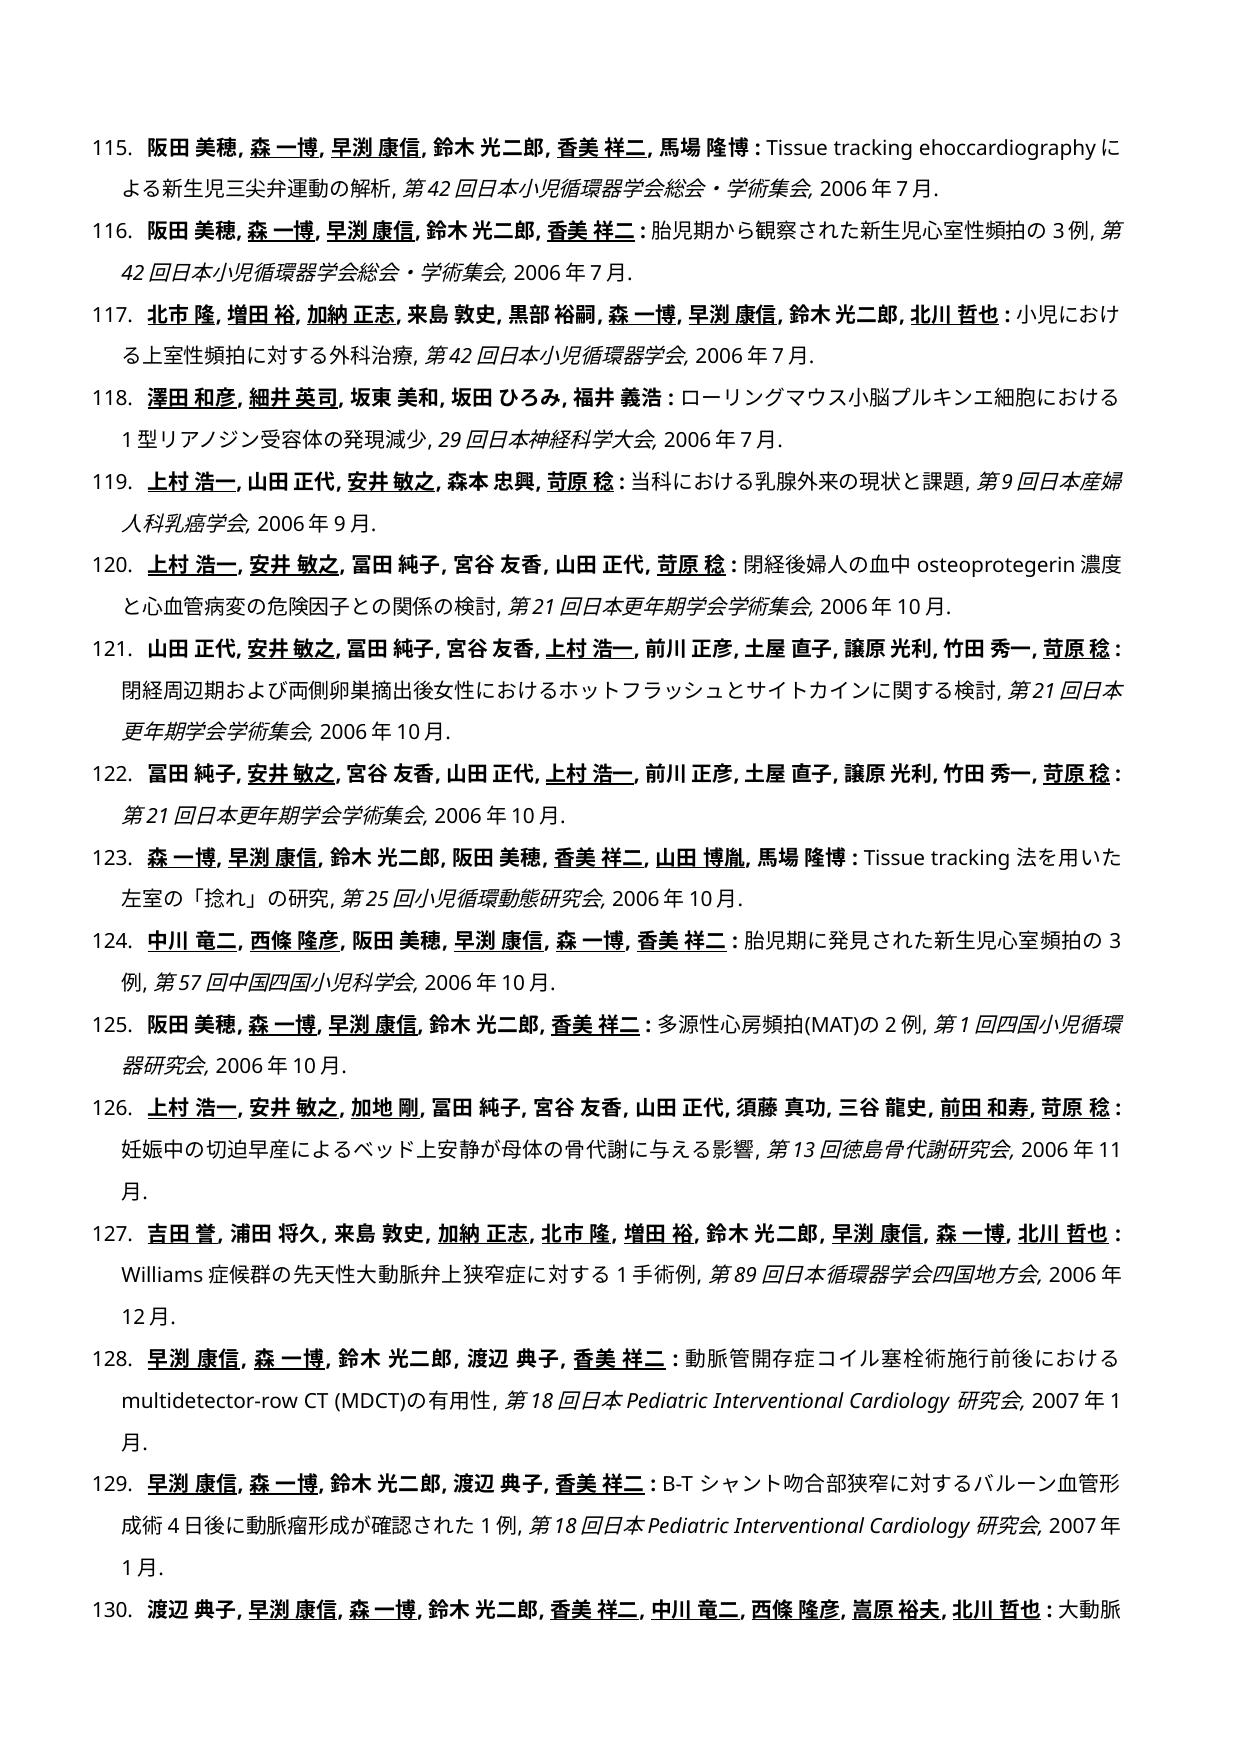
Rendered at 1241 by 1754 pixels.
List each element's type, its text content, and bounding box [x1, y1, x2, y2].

list 澤田 和彦, 細井 英司, 坂東 美和, 坂田 ひろみ, 福井 義浩 : ローリングマウス小脳プルキンエ細胞における1型リアノジン受容体の発現減少, 29回日本神経科学大会, 2006年7月. [92, 376, 1122, 459]
list 冨田 純子, 安井 敏之, 宮谷 友香, 山田 正代, 上村 浩一, 前川 正彦, 土屋 直子, 譲原 光利, 竹田 秀一, 苛原 稔 : 第21回日本更年期学会学術集会, 2006年10月. [92, 752, 1122, 835]
list 上村 浩一, 安井 敏之, 冨田 純子, 宮谷 友香, 山田 正代, 苛原 稔 : 閉経後婦人の血中osteoprotegerin濃度と心血管病変の危険因子との関係の検討, 第21回日本更年期学会学術集会, 2006年10月. [92, 543, 1122, 626]
list 阪田 美穂, 森 一博, 早渕 康信, 鈴木 光二郎, 香美 祥二, 馬場 隆博 : Tissue tracking ehoccardiographyによる新生児三尖弁運動の解析, 第42回日本小児循環器学会総会・学術集会, 2006年7月. [92, 125, 1122, 209]
list 阪田 美穂, 森 一博, 早渕 康信, 鈴木 光二郎, 香美 祥二 : 多源性心房頻拍(MAT)の2例, 第1回四国小児循環器研究会, 2006年10月. [92, 1002, 1122, 1086]
list 吉田 誉, 浦田 将久, 来島 敦史, 加納 正志, 北市 隆, 増田 裕, 鈴木 光二郎, 早渕 康信, 森 一博, 北川 哲也 : Williams症候群の先天性大動脈弁上狭窄症に対する1手術例, 第89回日本循環器学会四国地方会, 2006年12月. [92, 1211, 1122, 1336]
list 阪田 美穂, 森 一博, 早渕 康信, 鈴木 光二郎, 香美 祥二 : 胎児期から観察された新生児心室性頻拍の3例, 第42回日本小児循環器学会総会・学術集会, 2006年7月. [92, 209, 1122, 292]
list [92, 1587, 1122, 1629]
list 早渕 康信, 森 一博, 鈴木 光二郎, 渡辺 典子, 香美 祥二 : 動脈管開存症コイル塞栓術施行前後におけるmultidetector-row CT (MDCT)の有用性, 第18回日本Pediatric Interventional Cardiology 研究会, 2007年1月. [92, 1336, 1122, 1462]
list 早渕 康信, 森 一博, 鈴木 光二郎, 渡辺 典子, 香美 祥二 : B-T シャント吻合部狭窄に対するバルーン血管形成術4日後に動脈瘤形成が確認された1例, 第18回日本Pediatric Interventional Cardiology 研究会, 2007年1月. [92, 1462, 1122, 1587]
list 上村 浩一, 山田 正代, 安井 敏之, 森本 忠興, 苛原 稔 : 当科における乳腺外来の現状と課題, 第9回日本産婦人科乳癌学会, 2006年9月. [92, 459, 1122, 543]
list 中川 竜二, 西條 隆彦, 阪田 美穂, 早渕 康信, 森 一博, 香美 祥二 : 胎児期に発見された新生児心室頻拍の3例, 第57回中国四国小児科学会, 2006年10月. [92, 919, 1122, 1002]
list 森 一博, 早渕 康信, 鈴木 光二郎, 阪田 美穂, 香美 祥二, 山田 博胤, 馬場 隆博 : Tissue tracking 法を用いた左室の「捻れ」の研究, 第25回小児循環動態研究会, 2006年10月. [92, 835, 1122, 919]
list 北市 隆, 増田 裕, 加納 正志, 来島 敦史, 黒部 裕嗣, 森 一博, 早渕 康信, 鈴木 光二郎, 北川 哲也 : 小児における上室性頻拍に対する外科治療, 第42回日本小児循環器学会, 2006年7月. [92, 292, 1122, 376]
list 上村 浩一, 安井 敏之, 加地 剛, 冨田 純子, 宮谷 友香, 山田 正代, 須藤 真功, 三谷 龍史, 前田 和寿, 苛原 稔 : 妊娠中の切迫早産によるベッド上安静が母体の骨代謝に与える影響, 第13回徳島骨代謝研究会, 2006年11月. [92, 1086, 1122, 1211]
list 山田 正代, 安井 敏之, 冨田 純子, 宮谷 友香, 上村 浩一, 前川 正彦, 土屋 直子, 譲原 光利, 竹田 秀一, 苛原 稔 : 閉経周辺期および両側卵巣摘出後女性におけるホットフラッシュとサイトカインに関する検討, 第21回日本更年期学会学術集会, 2006年10月. [92, 626, 1122, 752]
